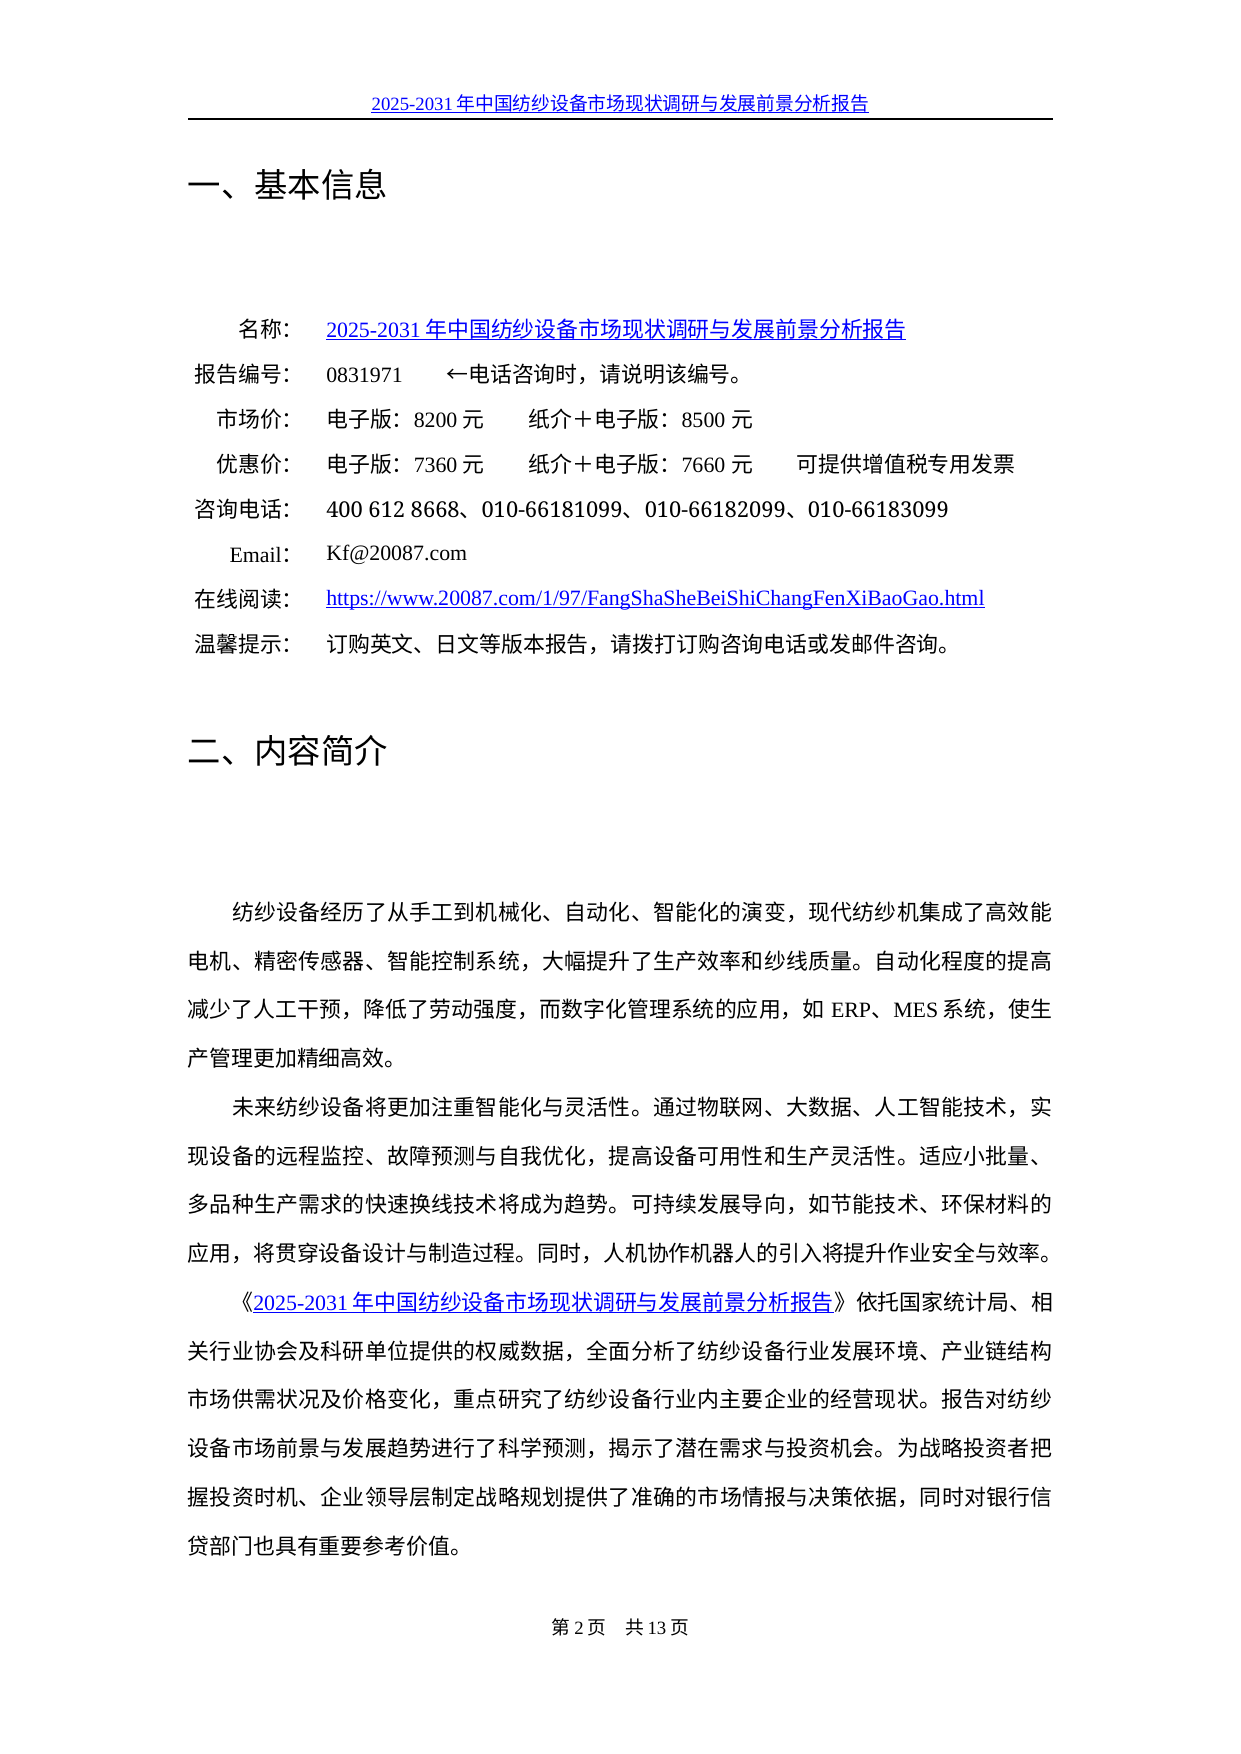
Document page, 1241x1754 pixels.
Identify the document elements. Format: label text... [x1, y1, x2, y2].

table_header 2025-2031年中国纺纱设备市场现状调研与发展前景分析报告 [315, 312, 1073, 357]
table_cell 温馨提示： [167, 627, 315, 672]
table_cell 报告编号： [167, 357, 315, 402]
table_cell 咨询电话： [167, 492, 315, 537]
table_cell [315, 582, 1073, 627]
table_cell 400 612 8668、010-66181099、010-66182099、010-66183099 [315, 492, 1073, 537]
table_cell 电子版：8200 元 纸介＋电子版：8500 元 [315, 402, 1073, 447]
table_cell 订购英文、日文等版本报告，请拨打订购咨询电话或发邮件咨询。 [315, 627, 1073, 672]
table_cell 在线阅读： [167, 582, 315, 627]
table_cell 优惠价： [167, 447, 315, 492]
table_cell 0831971 ←电话咨询时，请说明该编号。 [315, 357, 1073, 402]
table_cell Kf@20087.com [315, 537, 1073, 582]
table_header 名称： [167, 312, 315, 357]
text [187, 894, 1053, 1561]
table_cell Email： [167, 537, 315, 582]
title 二、内容简介 [187, 717, 1053, 782]
table_cell 市场价： [167, 402, 315, 447]
table_cell 电子版：7360 元 纸介＋电子版：7660 元 可提供增值税专用发票 [315, 447, 1073, 492]
title 一、基本信息 [187, 150, 1053, 215]
